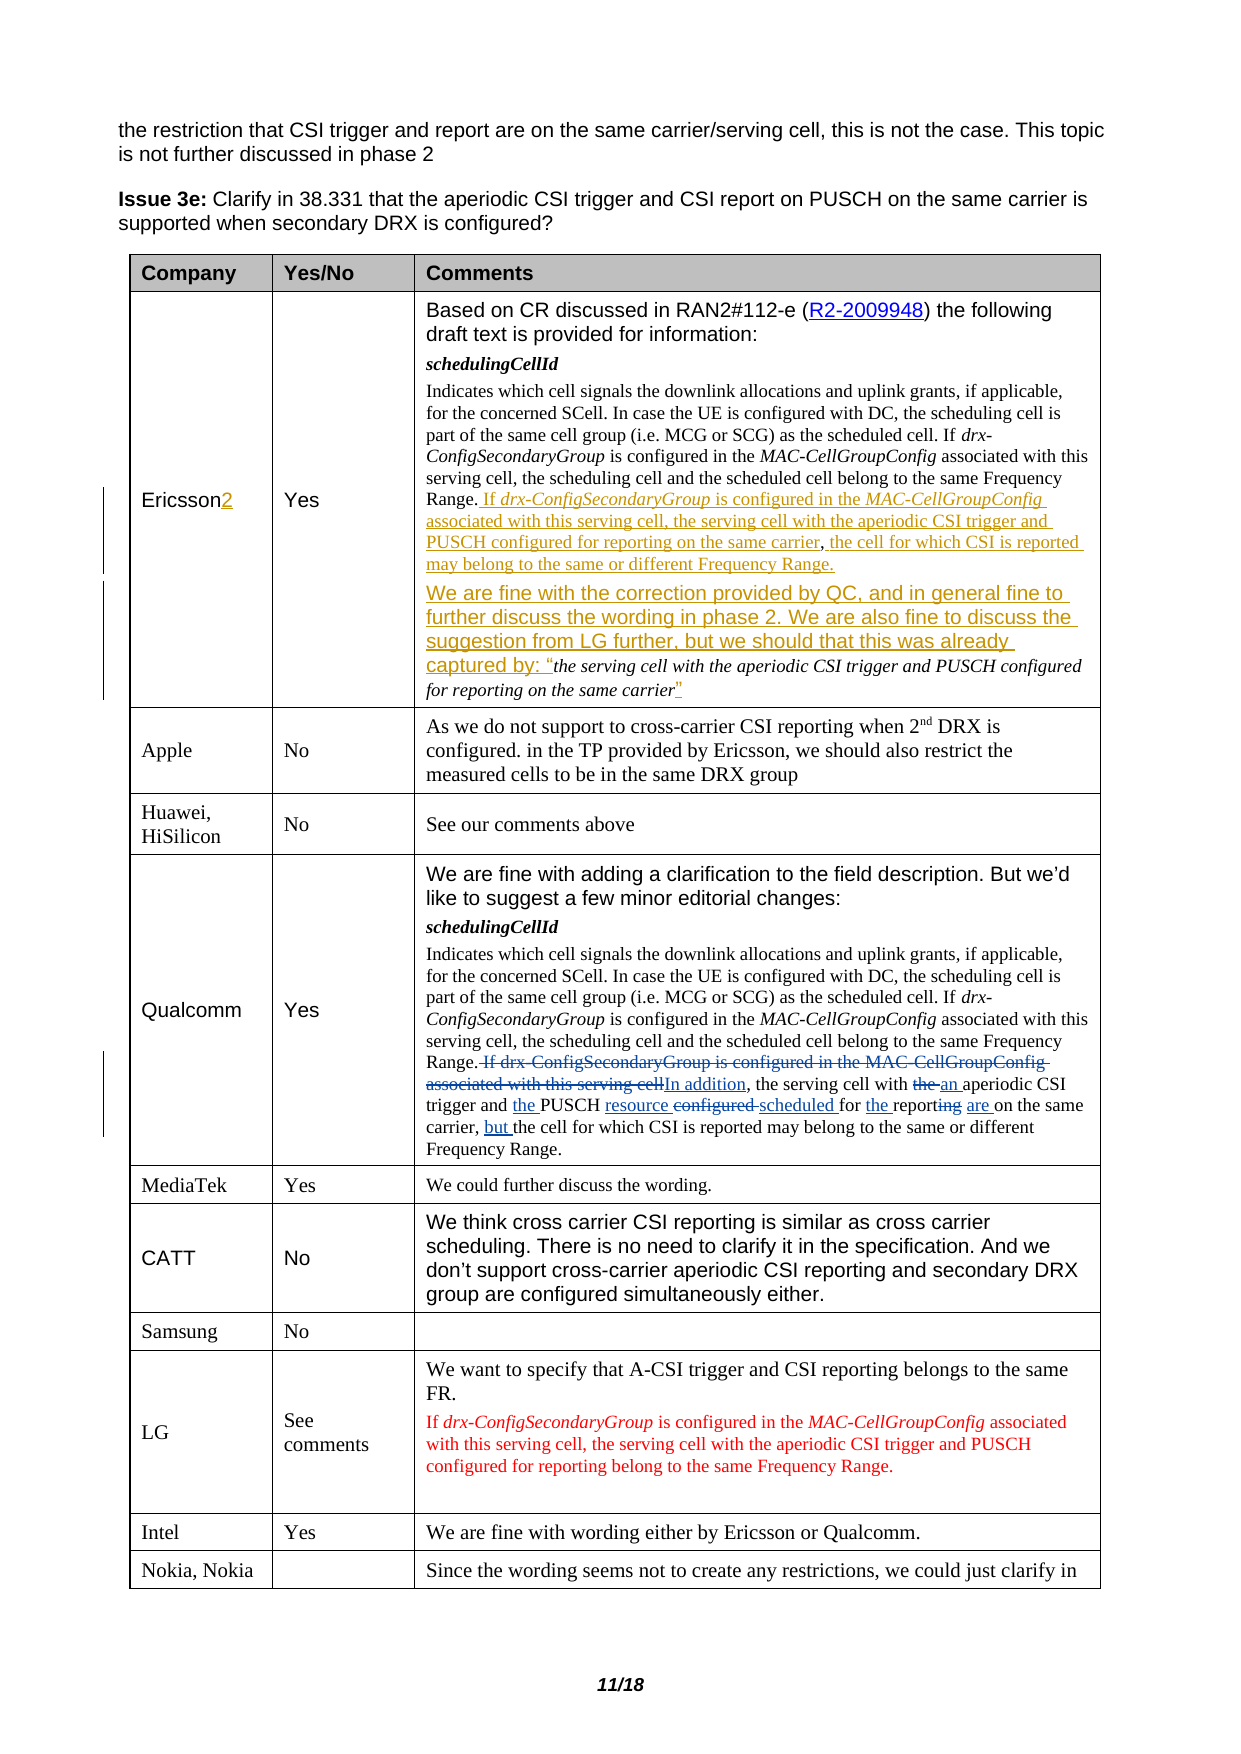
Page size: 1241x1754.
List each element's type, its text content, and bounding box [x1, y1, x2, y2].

table_cell We think cross carrier CSI reporting is similar as cross carrier scheduling. There is no need to clarify it in the specification. And we don’t support cross-carrier aperiodic CSI reporting and secondary DRX group are configured simultaneously either. [415, 1204, 1100, 1312]
table_cell We want to specify that A-CSI trigger and CSI reporting belongs to the same FR. If drx-ConfigSecondaryGroup is configured in the MAC-CellGroupConfig associated with this serving cell, the serving cell with the aperiodic CSI trigger and PUSCH configured for reporting belong to the same Frequency Range. [415, 1351, 1100, 1513]
table_cell Yes [273, 855, 414, 1165]
table_cell No [273, 1204, 414, 1312]
table_cell As we do not support to cross-carrier CSI reporting when 2nd DRX is configured. in the TP provided by Ericsson, we should also restrict the measured cells to be in the same DRX group [415, 708, 1100, 792]
table_cell Intel [131, 1514, 272, 1550]
table_cell We could further discuss the wording. [415, 1166, 1100, 1203]
table_cell [415, 1313, 1100, 1350]
table_header Company [131, 255, 272, 291]
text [118, 118, 1122, 166]
table_cell We are fine with wording either by Ericsson or Qualcomm. [415, 1514, 1100, 1550]
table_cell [415, 1551, 1100, 1588]
table_cell Qualcomm [131, 855, 272, 1165]
table_cell No [273, 708, 414, 792]
table_cell Based on CR discussed in RAN2#112-e (R2-2009948) the following draft text is provided for information: schedulingCellId Indicates which cell signals the downlink allocations and uplink grants, if applicable, for the concerned SCell. In case the UE is configured with DC, the scheduling cell is part of the same cell group (i.e. MCG or SCG) as the scheduled cell. If drx-ConfigSecondaryGroup is configured in the MAC-CellGroupConfig associated with this serving cell, the scheduling cell and the scheduled cell belong to the same Frequency Range., the serving cell with the aperiodic CSI trigger and PUSCH configured for reporting on the same carrier [415, 292, 1100, 707]
table_cell See comments [273, 1351, 414, 1513]
table_cell LG [131, 1351, 272, 1513]
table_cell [131, 1551, 272, 1588]
text Issue 3e: Clarify in 38.331 that the aperiodic CSI trigger and CSI report on PUSCH on the same carrier is supported when secondary DRX is configured? [118, 187, 1122, 235]
table_header Yes/No [273, 255, 414, 291]
table_cell Yes [273, 1514, 414, 1550]
table_cell Ericsson [131, 292, 272, 707]
table_cell Yes [273, 292, 414, 707]
table_cell Huawei, HiSilicon [131, 794, 272, 854]
table_cell Samsung [131, 1313, 272, 1350]
table_cell Yes [273, 1166, 414, 1203]
table_cell MediaTek [131, 1166, 272, 1203]
table_header Comments [415, 255, 1100, 291]
table_cell We are fine with adding a clarification to the field description. But we’d like to suggest a few minor editorial changes: schedulingCellId Indicates which cell signals the downlink allocations and uplink grants, if applicable, for the concerned SCell. In case the UE is configured with DC, the scheduling cell is part of the same cell group (i.e. MCG or SCG) as the scheduled cell. If drx-ConfigSecondaryGroup is configured in the MAC-CellGroupConfig associated with this serving cell, the scheduling cell and the scheduled cell belong to the same Frequency Range., the serving cell with aperiodic CSI trigger and PUSCH for report on the same carrier, the cell for which CSI is reported may belong to the same or different Frequency Range. [415, 855, 1100, 1165]
table_cell [273, 1551, 414, 1588]
table_cell See our comments above [415, 794, 1100, 854]
table_cell Apple [131, 708, 272, 792]
table_cell No [273, 1313, 414, 1350]
table_cell CATT [131, 1204, 272, 1312]
table_cell No [273, 794, 414, 854]
